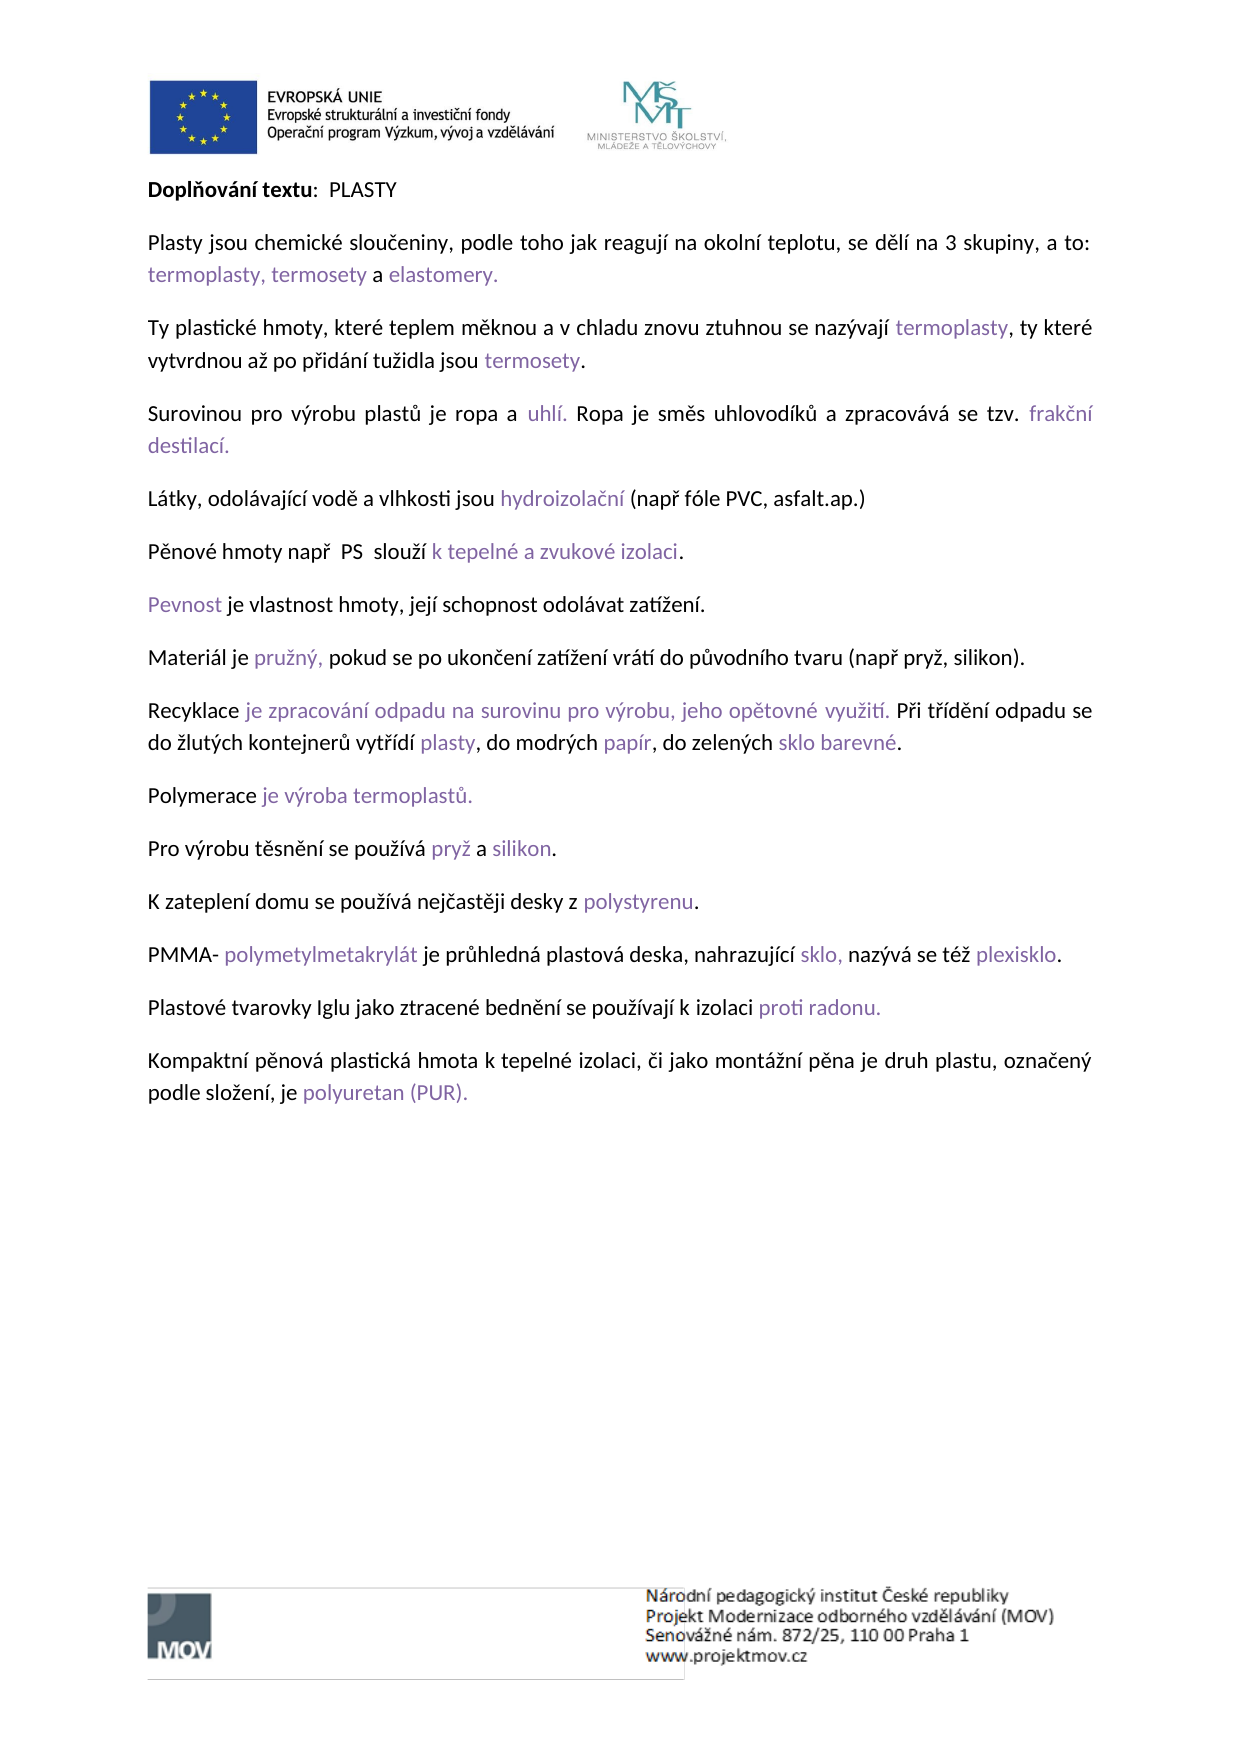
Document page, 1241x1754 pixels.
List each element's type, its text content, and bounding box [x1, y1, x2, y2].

text K zateplení domu se používá nejčastěji desky z polystyrenu. [148, 887, 1093, 915]
text Materiál je pružný, pokud se po ukončení zatížení vrátí do původního tvaru (např pryž, silikon). [148, 643, 1093, 671]
text Ty plastické hmoty, které teplem měknou a v chladu znovu ztuhnou se nazývají termoplasty, ty které vytvrdnou až po přidání tužidla jsou termosety. [148, 313, 1093, 374]
text Plasty jsou chemické sloučeniny, podle toho jak reagují na okolní teplotu, se dělí na 3 skupiny, a to: termoplasty, termosety a elastomery. [148, 228, 1093, 288]
text Surovinou pro výrobu plastů je ropa a uhlí. Ropa je směs uhlovodíků a zpracovává se tzv. frakční destilací. [148, 399, 1093, 459]
text Kompaktní pěnová plastická hmota k tepelné izolaci, či jako montážní pěna je druh plastu, označený podle složení, je polyuretan (PUR). [148, 1046, 1093, 1107]
text Plastové tvarovky Iglu jako ztracené bednění se používají k izolaci proti radonu. [148, 993, 1093, 1021]
text Pevnost je vlastnost hmoty, její schopnost odolávat zatížení. [148, 590, 1093, 618]
text Pro výrobu těsnění se používá pryž a silikon. [148, 834, 1093, 862]
text Doplňování textu: PLASTY [148, 175, 1093, 203]
text Pěnové hmoty např PS slouží k tepelné a zvukové izolaci. [148, 537, 1093, 565]
picture [147, 73, 739, 176]
text Polymerace je výroba termoplastů. [148, 781, 1093, 809]
text PMMA- polymetylmetakrylát je průhledná plastová deska, nahrazující sklo, nazývá se též plexisklo. [148, 940, 1093, 968]
text Recyklace je zpracování odpadu na surovinu pro výrobu, jeho opětovné využití. Při třídění odpadu se do žlutých kontejnerů vytřídí plasty, do modrých papír, do zelených sklo barevné. [148, 696, 1093, 756]
text Látky, odolávající vodě a vlhkosti jsou hydroizolační (např fóle PVC, asfalt.ap.) [148, 484, 1093, 512]
picture [147, 1580, 1093, 1681]
